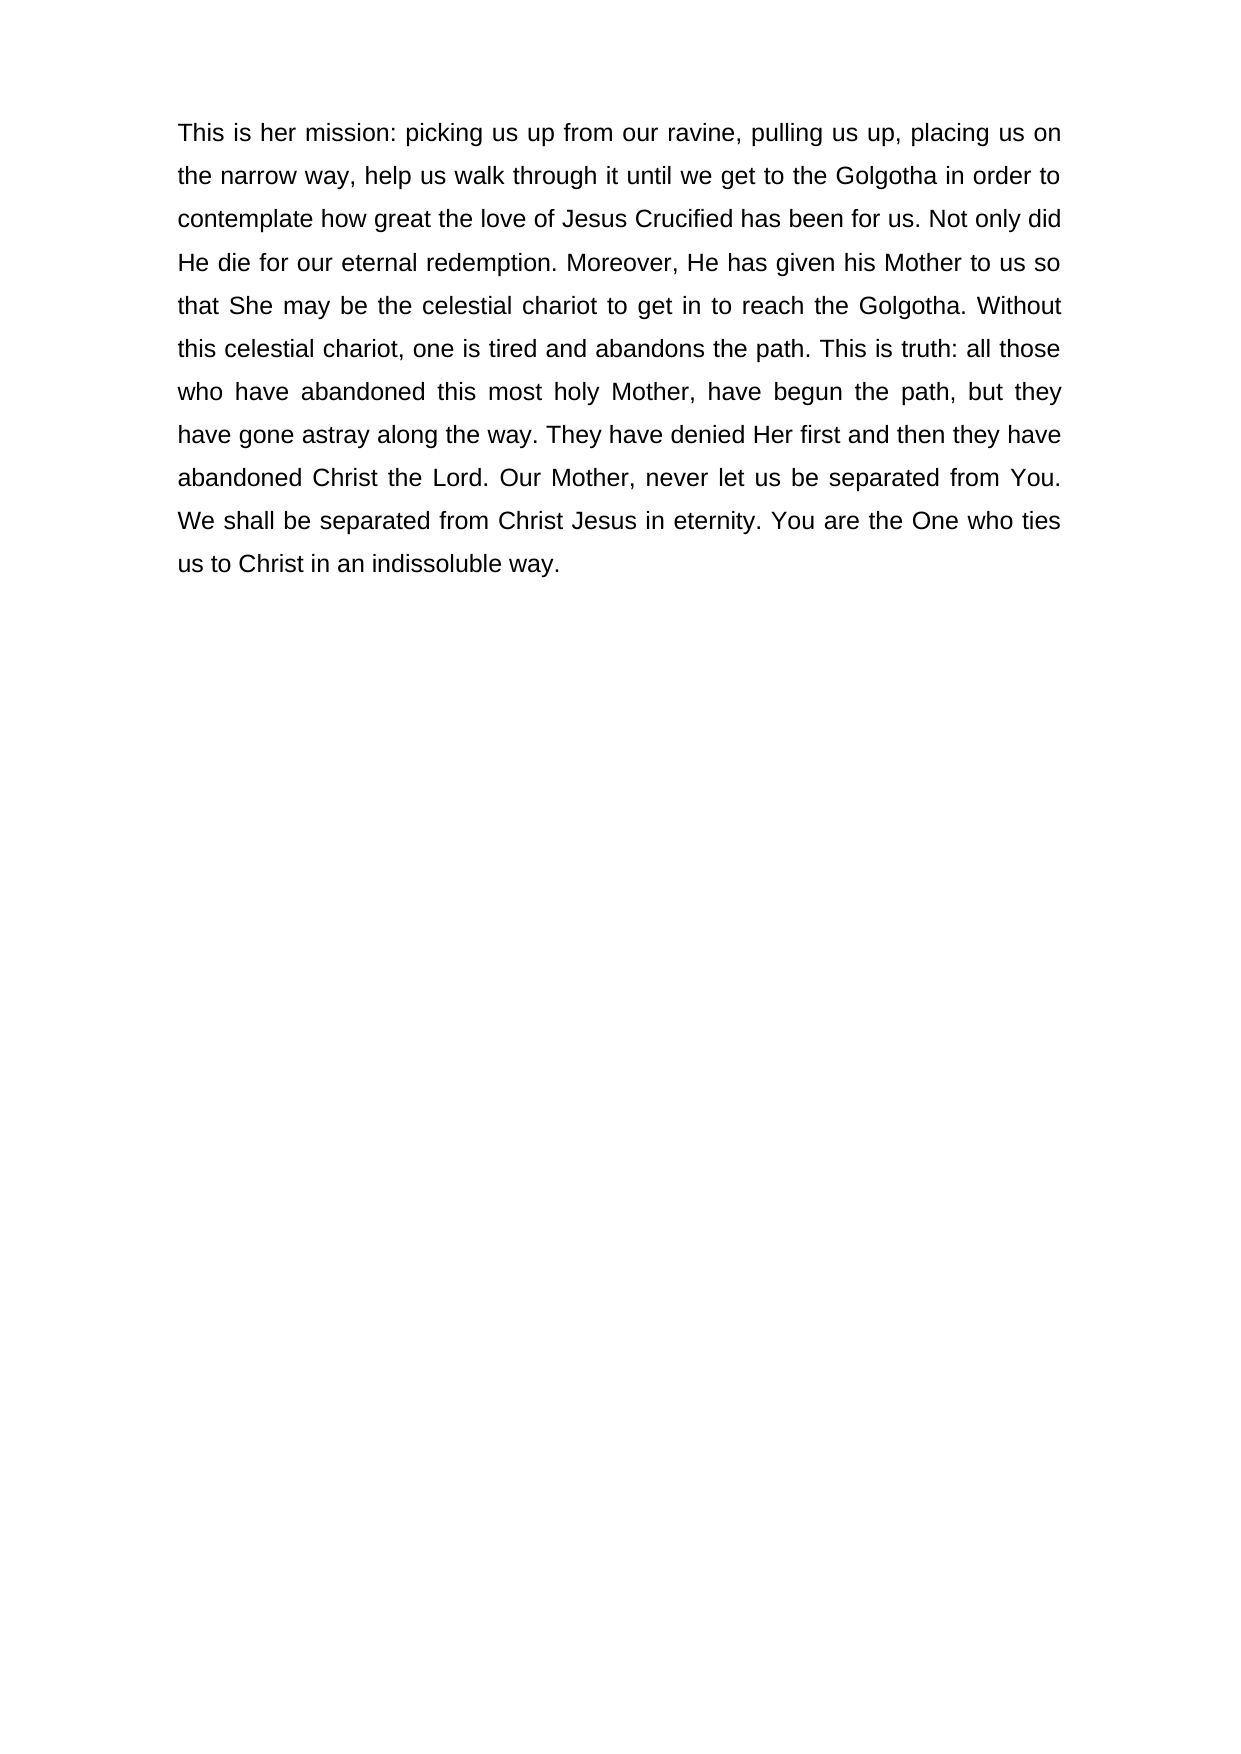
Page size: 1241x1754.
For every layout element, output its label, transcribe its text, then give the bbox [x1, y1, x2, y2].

text This is her mission: picking us up from our ravine, pulling us up, placing us on the narrow way, help us walk through it until we get to the Golgotha in order to contemplate how great the love of Jesus Crucified has been for us. Not only did He die for our eternal redemption. Moreover, He has given his Mother to us so that She may be the celestial chariot to get in to reach the Golgotha. Without this celestial chariot, one is tired and abandons the path. This is truth: all those who have abandoned this most holy Mother, have begun the path, but they have gone astray along the way. They have denied Her first and then they have abandoned Christ the Lord. Our Mother, never let us be separated from You. We shall be separated from Christ Jesus in eternity. You are the One who ties us to Christ in an indissoluble way. [177, 118, 1063, 578]
